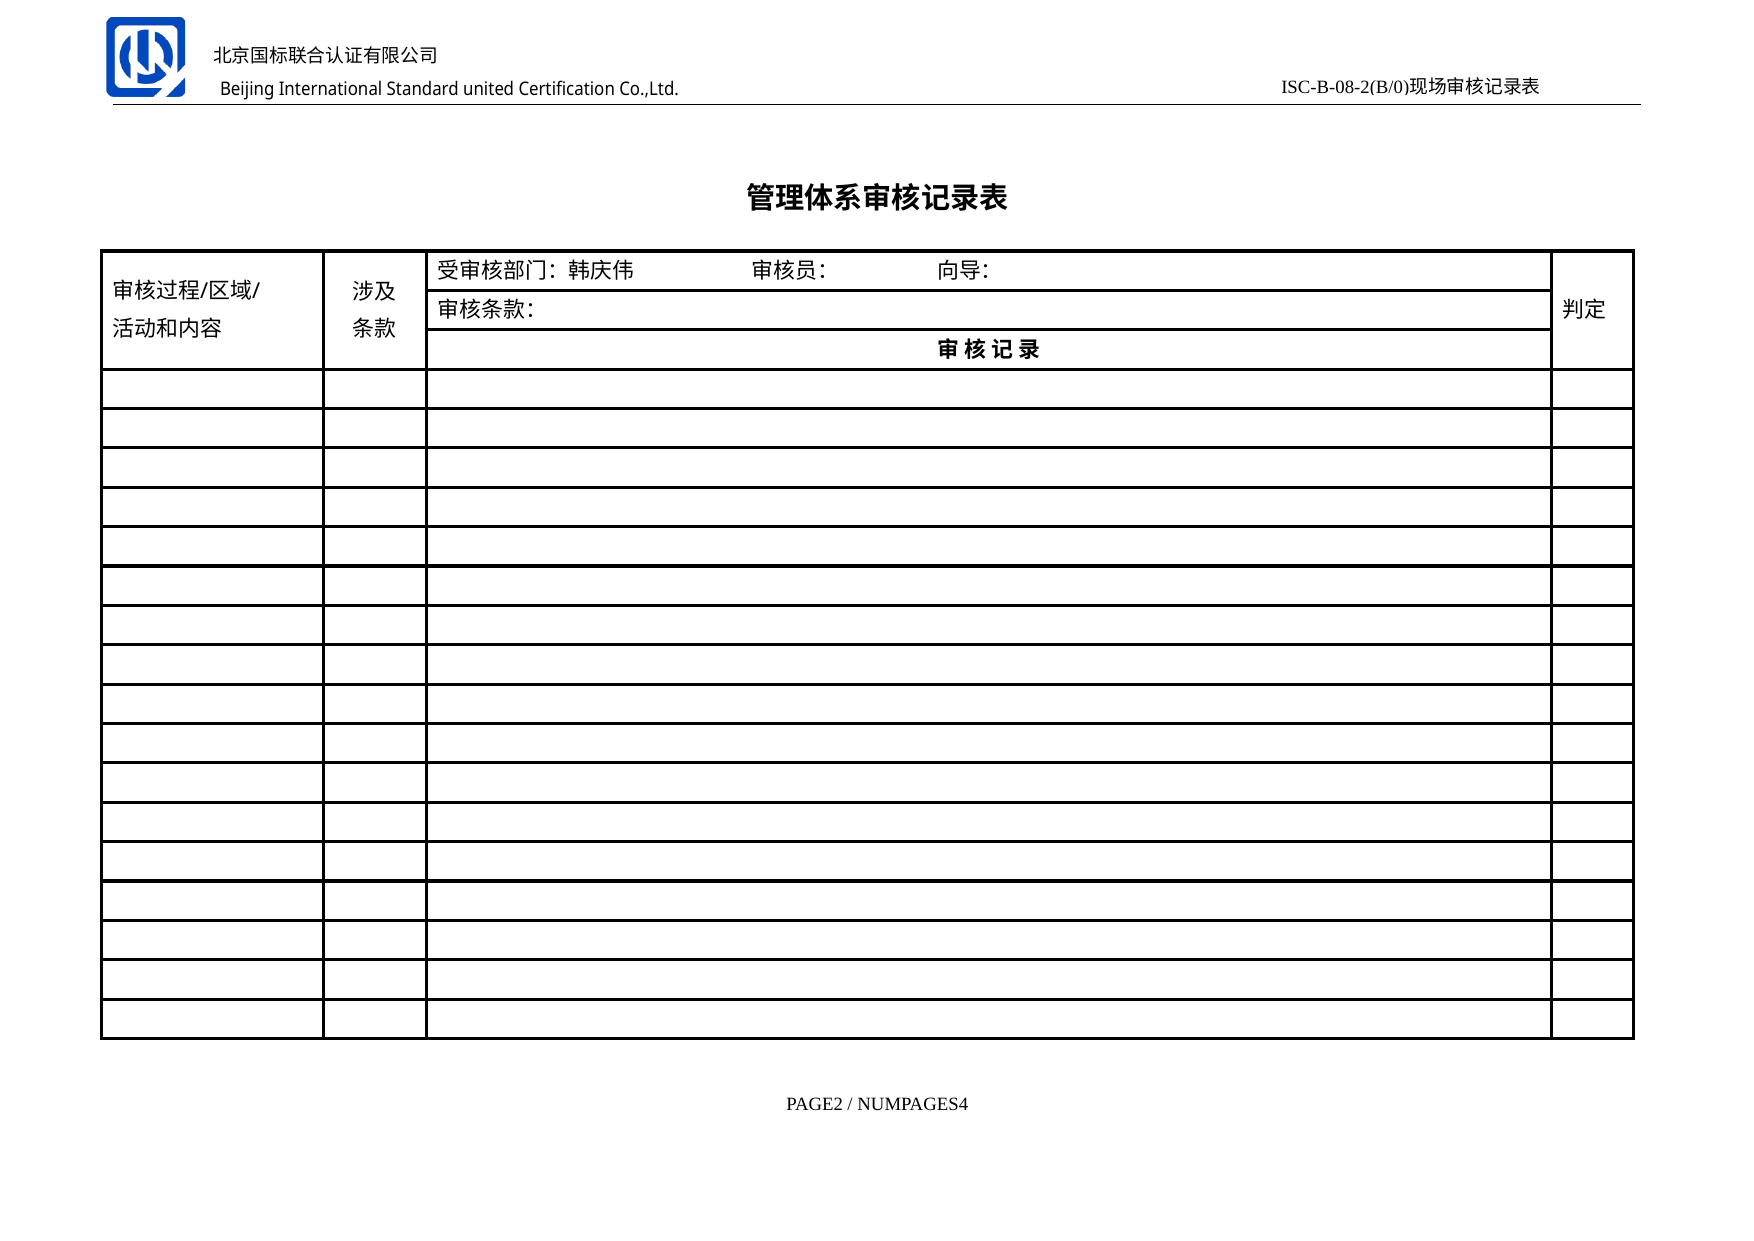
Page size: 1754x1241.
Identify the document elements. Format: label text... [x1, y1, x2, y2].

table_cell [428, 961, 1550, 997]
table_cell [103, 410, 322, 446]
table_cell [1553, 961, 1632, 997]
table_cell [103, 528, 322, 564]
table_cell 审 核 记 录 [428, 331, 1550, 367]
table_cell [1553, 843, 1632, 879]
table_cell [325, 843, 425, 879]
table_cell [1553, 568, 1632, 604]
table_cell [103, 725, 322, 761]
table_cell [428, 489, 1550, 525]
table_cell [428, 804, 1550, 840]
table_cell [103, 961, 322, 997]
table_cell [325, 883, 425, 919]
table_cell [103, 607, 322, 643]
table_cell [103, 646, 322, 682]
table_header 判定 [1553, 253, 1632, 367]
table_cell [1553, 528, 1632, 564]
table_cell [428, 843, 1550, 879]
table_cell [103, 371, 322, 407]
table_cell [325, 922, 425, 958]
table_cell [103, 843, 322, 879]
table_cell 审核条款： [428, 292, 1550, 328]
table_cell [103, 922, 322, 958]
table_cell [428, 371, 1550, 407]
table_cell [1553, 764, 1632, 801]
table_cell [103, 883, 322, 919]
table_cell [428, 646, 1550, 682]
table_header 受审核部门：韩庆伟 审核员： 向导： [428, 253, 1550, 289]
table_cell [428, 922, 1550, 958]
table_cell [1553, 883, 1632, 919]
table_cell [1553, 686, 1632, 722]
table_cell [1553, 646, 1632, 682]
table_cell [325, 371, 425, 407]
table_cell [428, 410, 1550, 446]
table_cell [325, 410, 425, 446]
table_cell [428, 449, 1550, 486]
table_header 审核过程/区域/ 活动和内容 [103, 253, 322, 367]
table_cell [1553, 804, 1632, 840]
table_cell [1553, 371, 1632, 407]
text 管理体系审核记录表 [112, 163, 1641, 228]
table_cell [1553, 1001, 1632, 1037]
table_cell [428, 568, 1550, 604]
table_cell [1553, 449, 1632, 486]
table_cell [325, 1001, 425, 1037]
table_cell [325, 686, 425, 722]
table_cell [428, 764, 1550, 801]
table_cell [1553, 489, 1632, 525]
table_cell [325, 607, 425, 643]
table_cell [428, 883, 1550, 919]
table_cell [428, 686, 1550, 722]
table_cell [428, 607, 1550, 643]
table_cell [325, 528, 425, 564]
table_cell [325, 568, 425, 604]
table_cell [1553, 725, 1632, 761]
table_cell [103, 764, 322, 801]
table_cell [428, 725, 1550, 761]
table_cell [1553, 607, 1632, 643]
table_cell [325, 489, 425, 525]
table_cell [325, 804, 425, 840]
table_cell [103, 489, 322, 525]
table_cell [428, 528, 1550, 564]
table_cell [325, 764, 425, 801]
table_cell [325, 449, 425, 486]
table_cell [1553, 922, 1632, 958]
table_cell [103, 568, 322, 604]
table_cell [325, 725, 425, 761]
table_cell [325, 646, 425, 682]
table_cell [1553, 410, 1632, 446]
table_cell [103, 686, 322, 722]
table_header 涉及 条款 [325, 253, 425, 367]
table_cell [428, 1001, 1550, 1037]
table_cell [103, 804, 322, 840]
picture [106, 17, 186, 97]
table_cell [325, 961, 425, 997]
table_cell [103, 1001, 322, 1037]
table_cell [103, 449, 322, 486]
